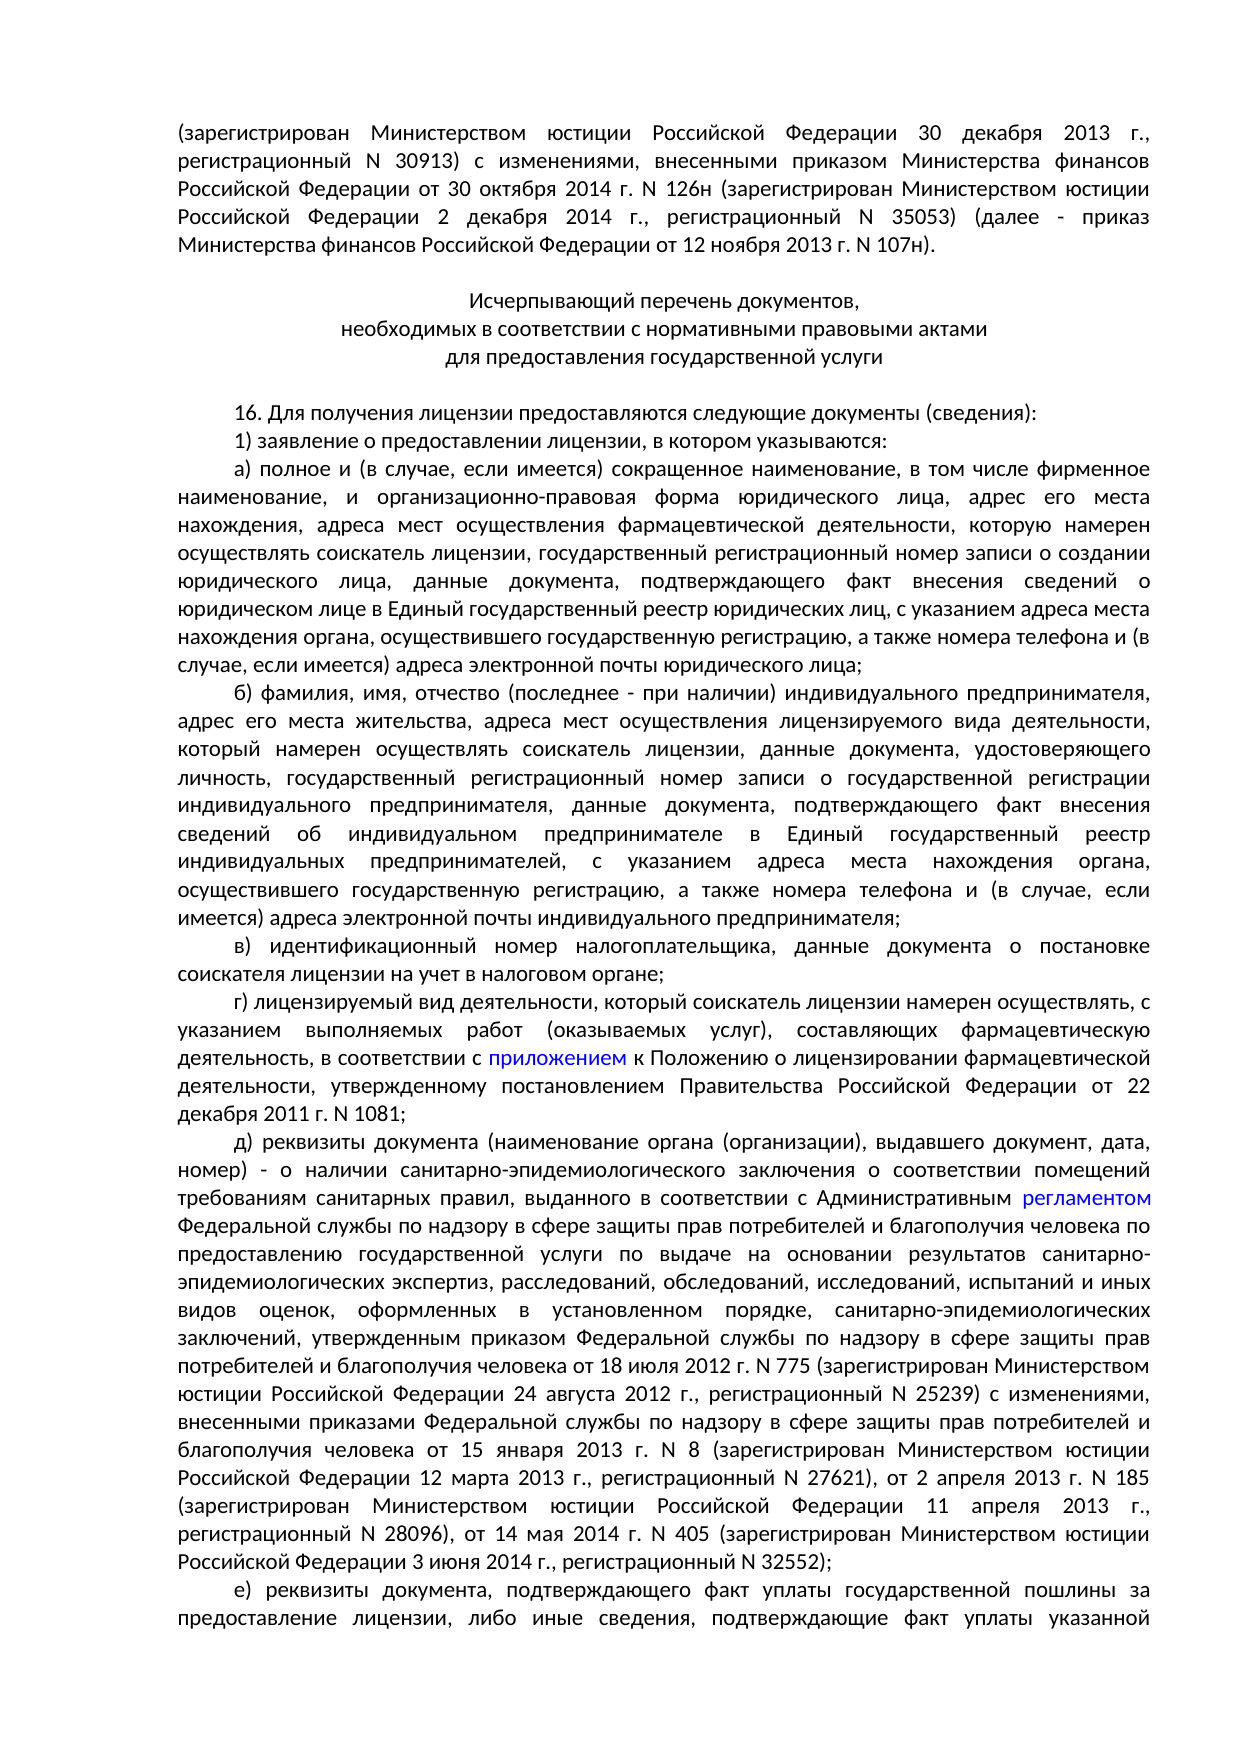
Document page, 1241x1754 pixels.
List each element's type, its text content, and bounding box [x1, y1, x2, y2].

text для предоставления государственной услуги [177, 342, 1152, 370]
text 1) заявление о предоставлении лицензии, в котором указываются: [177, 426, 1152, 454]
text б) фамилия, имя, отчество (последнее - при наличии) индивидуального предпринимателя, адрес его места жительства, адреса мест осуществления лицензируемого вида деятельности, который намерен осуществлять соискатель лицензии, данные документа, удостоверяющего личность, государственный регистрационный номер записи о государственной регистрации индивидуального предпринимателя, данные документа, подтверждающего факт внесения сведений об индивидуальном предпринимателе в Единый государственный реестр индивидуальных предпринимателей, с указанием адреса места нахождения органа, осуществившего государственную регистрацию, а также номера телефона и (в случае, если имеется) адреса электронной почты индивидуального предпринимателя; [177, 678, 1152, 931]
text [177, 1575, 1152, 1631]
text д) реквизиты документа (наименование органа (организации), выдавшего документ, дата, номер) - о наличии санитарно-эпидемиологического заключения о соответствии помещений требованиям санитарных правил, выданного в соответствии с Административным регламентом Федеральной службы по надзору в сфере защиты прав потребителей и благополучия человека по предоставлению государственной услуги по выдаче на основании результатов санитарно-эпидемиологических экспертиз, расследований, обследований, исследований, испытаний и иных видов оценок, оформленных в установленном порядке, санитарно-эпидемиологических заключений, утвержденным приказом Федеральной службы по надзору в сфере защиты прав потребителей и благополучия человека от 18 июля 2012 г. N 775 (зарегистрирован Министерством юстиции Российской Федерации 24 августа 2012 г., регистрационный N 25239) с изменениями, внесенными приказами Федеральной службы по надзору в сфере защиты прав потребителей и благополучия человека от 15 января 2013 г. N 8 (зарегистрирован Министерством юстиции Российской Федерации 12 марта 2013 г., регистрационный N 27621), от 2 апреля 2013 г. N 185 (зарегистрирован Министерством юстиции Российской Федерации 11 апреля 2013 г., регистрационный N 28096), от 14 мая 2014 г. N 405 (зарегистрирован Министерством юстиции Российской Федерации 3 июня 2014 г., регистрационный N 32552); [177, 1127, 1152, 1575]
text Исчерпывающий перечень документов, [177, 286, 1152, 314]
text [177, 118, 1152, 258]
text необходимых в соответствии с нормативными правовыми актами [177, 314, 1152, 342]
text в) идентификационный номер налогоплательщика, данные документа о постановке соискателя лицензии на учет в налоговом органе; [177, 931, 1152, 987]
text 16. Для получения лицензии предоставляются следующие документы (сведения): [177, 398, 1152, 426]
text а) полное и (в случае, если имеется) сокращенное наименование, в том числе фирменное наименование, и организационно-правовая форма юридического лица, адрес его места нахождения, адреса мест осуществления фармацевтической деятельности, которую намерен осуществлять соискатель лицензии, государственный регистрационный номер записи о создании юридического лица, данные документа, подтверждающего факт внесения сведений о юридическом лице в Единый государственный реестр юридических лиц, с указанием адреса места нахождения органа, осуществившего государственную регистрацию, а также номера телефона и (в случае, если имеется) адреса электронной почты юридического лица; [177, 454, 1152, 678]
text г) лицензируемый вид деятельности, который соискатель лицензии намерен осуществлять, с указанием выполняемых работ (оказываемых услуг), составляющих фармацевтическую деятельность, в соответствии с приложением к Положению о лицензировании фармацевтической деятельности, утвержденному постановлением Правительства Российской Федерации от 22 декабря 2011 г. N 1081; [177, 987, 1152, 1127]
